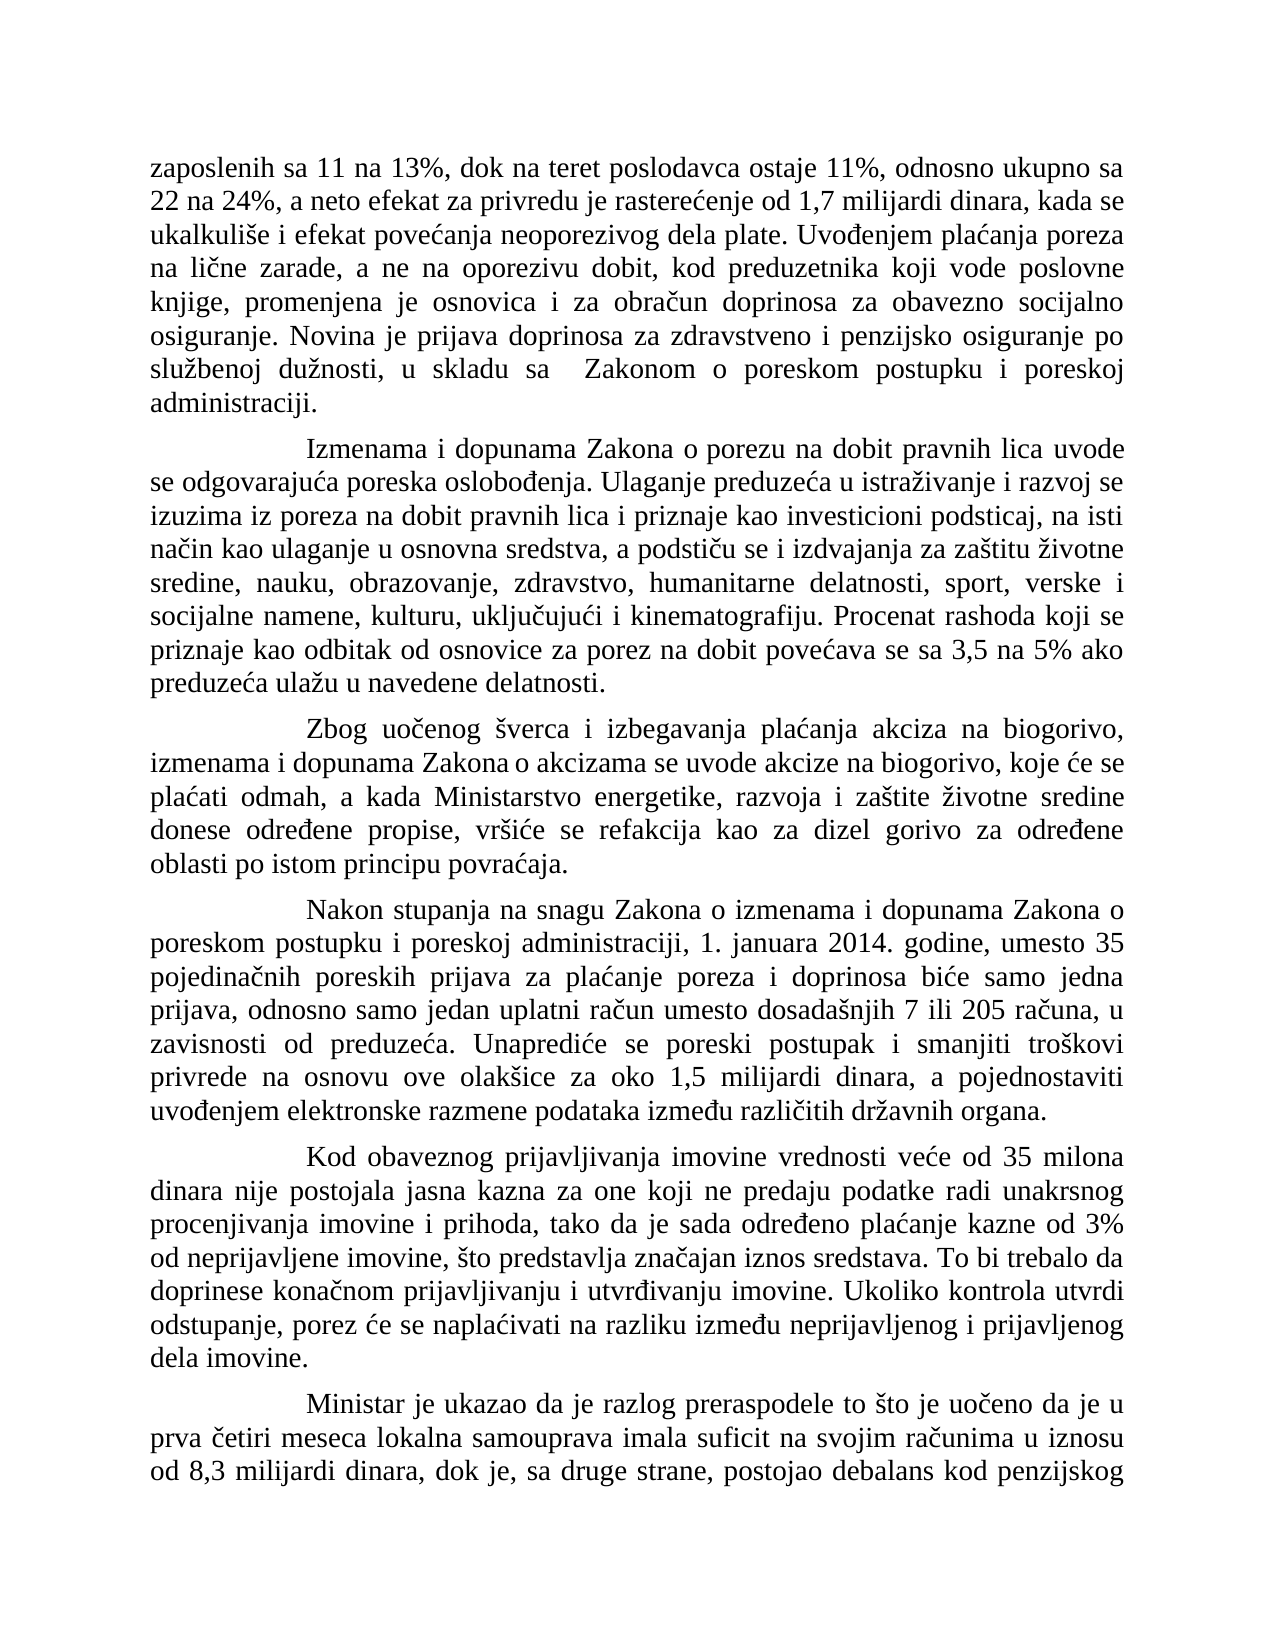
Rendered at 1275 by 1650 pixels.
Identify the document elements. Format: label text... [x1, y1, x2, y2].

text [150, 1386, 1125, 1487]
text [150, 150, 1125, 418]
text Zbog uočenog šverca i izbegavanja plaćanja akciza na biogorivo, izmenama i dopunama Zakona o akcizama se uvode akcize na biogorivo, koje će se plaćati odmah, a kada Ministarstvo energetike, razvoja i zaštite životne sredine donese određene propise, vršiće se refakcija kao za dizel gorivo za određene oblasti po istom principu povraćaja. [150, 712, 1125, 879]
text Kod obaveznog prijavljivanja imovine vrednosti veće od 35 milona dinara nije postojala jasna kazna za one koji ne predaju podatke radi unakrsnog procenjivanja imovine i prihoda, tako da je sada određeno plaćanje kazne od 3% od neprijavljene imovine, što predstavlja značajan iznos sredstava. To bi trebalo da doprinese konačnom prijavljivanju i utvrđivanju imovine. Ukoliko kontrola utvrdi odstupanje, porez će se naplaćivati na razliku između neprijavljenog i prijavljenog dela imovine. [150, 1139, 1125, 1374]
text Nakon stupanja na snagu Zakona o izmenama i dopunama Zakona o poreskom postupku i poreskoj administraciji, 1. januara 2014. godine, umesto 35 pojedinačnih poreskih prijava za plaćanje poreza i doprinosa biće samo jedna prijava, odnosno samo jedan uplatni račun umesto dosadašnjih 7 ili 205 računa, u zavisnosti od preduzeća. Unaprediće se poreski postupak i smanjiti troškovi privrede na osnovu ove olakšice za oko 1,5 milijardi dinara, a pojednostaviti uvođenjem elektronske razmene podataka između različitih državnih organa. [150, 892, 1125, 1127]
text Izmenama i dopunama Zakona o porezu na dobit pravnih lica uvode se odgovarajuća poreska oslobođenja. Ulaganje preduzeća u istraživanje i razvoj se izuzima iz poreza na dobit pravnih lica i priznaje kao investicioni podsticaj, na isti način kao ulaganje u osnovna sredstva, a podstiču se i izdvajanja za zaštitu životne sredine, nauku, obrazovanje, zdravstvo, humanitarne delatnosti, sport, verske i socijalne namene, kulturu, uključujući i kinematografiju. Procenat rashoda koji se priznaje kao odbitak od osnovice za porez na dobit povećava se sa 3,5 na 5% ako preduzeća ulažu u navedene delatnosti. [150, 431, 1125, 699]
